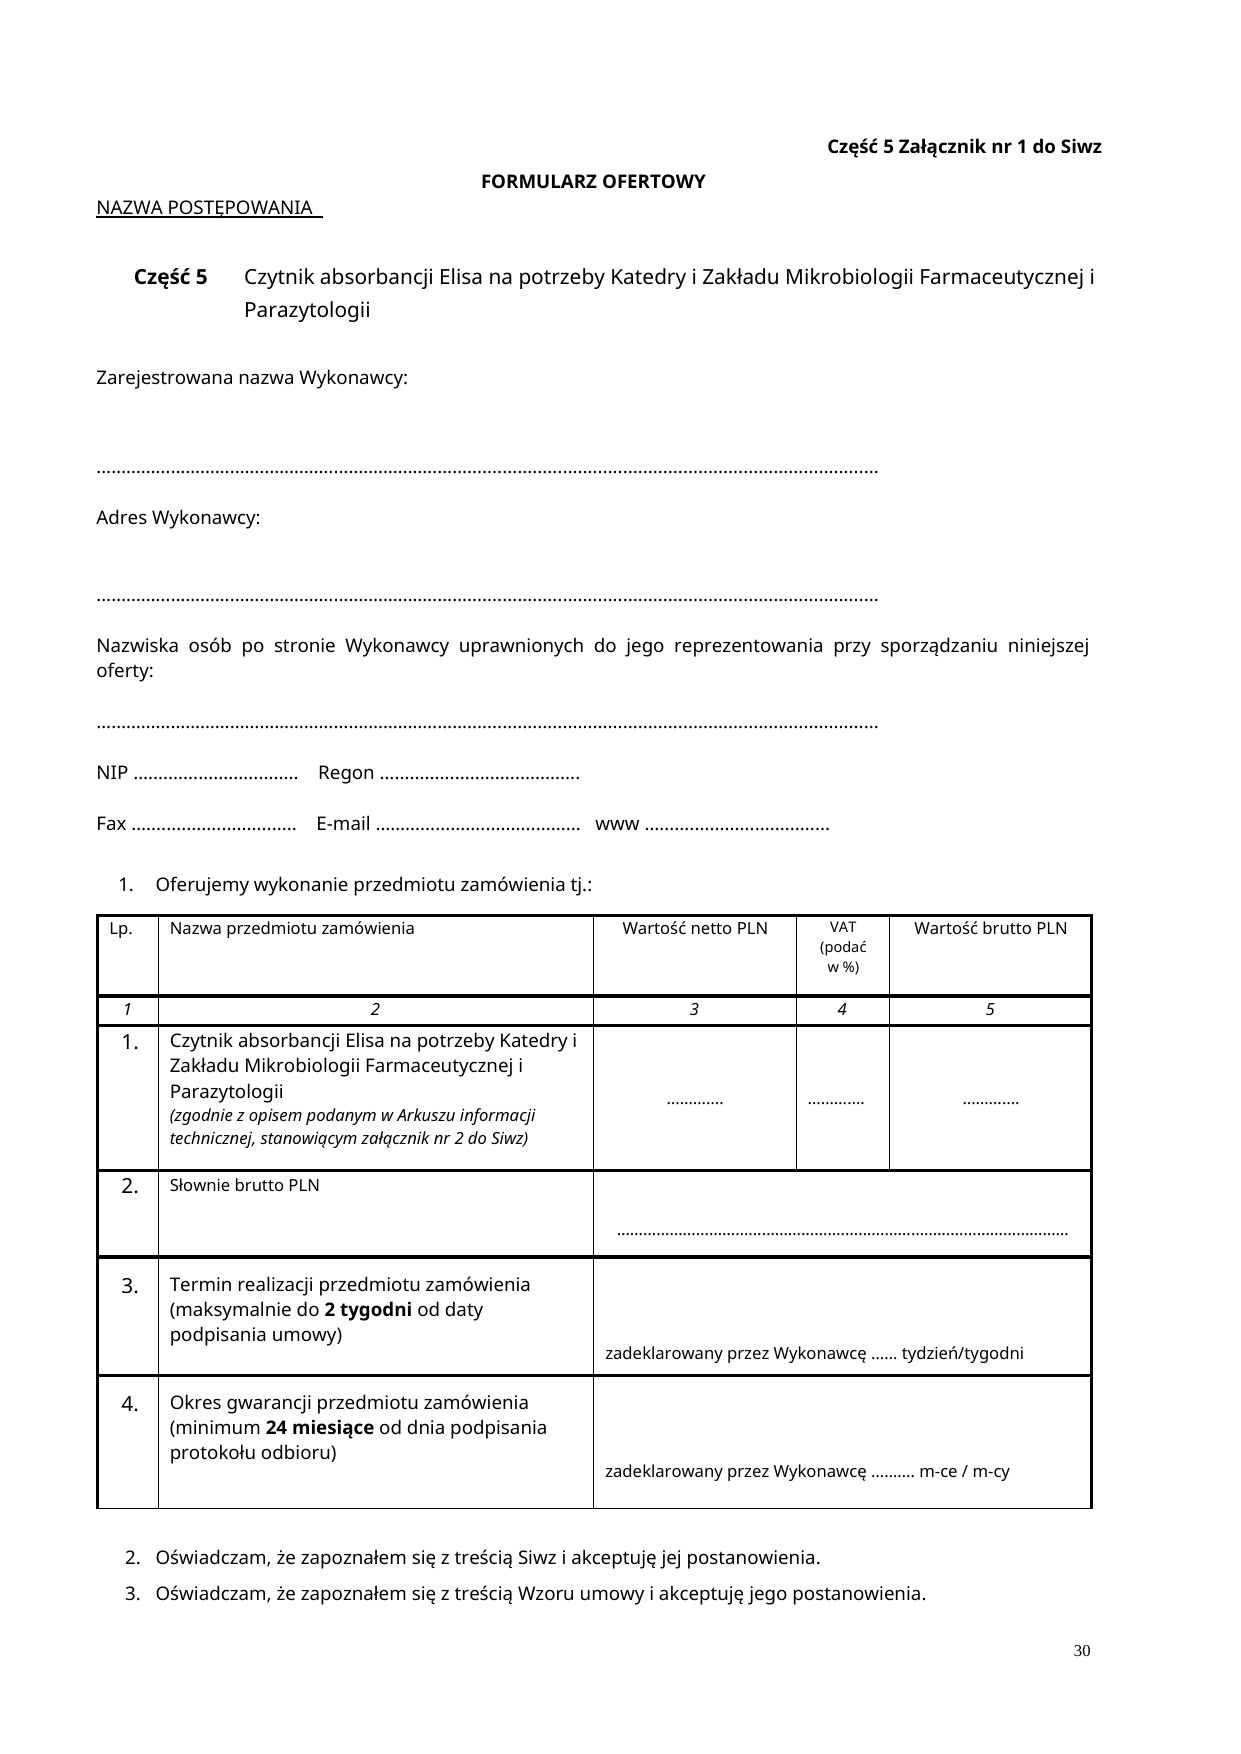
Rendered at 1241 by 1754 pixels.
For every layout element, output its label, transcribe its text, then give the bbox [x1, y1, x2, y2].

subtitle Część 5 Załącznik nr 1 do Siwz [96, 130, 1102, 159]
text ………………………………………………………………….................................................................................. [96, 453, 1090, 479]
table_header VAT (podać w %) [797, 917, 889, 994]
table_cell zadeklarowany przez Wykonawcę ………. m-ce / m-cy [594, 1377, 1090, 1508]
text NIP ….............................. Regon …..................................... [96, 759, 1090, 785]
list Oświadczam, że zapoznałem się z treścią Wzoru umowy i akceptuję jego postanowienia. [141, 1580, 1102, 1606]
table_cell 4 [797, 998, 889, 1024]
list Oferujemy wykonanie przedmiotu zamówienia tj.: [134, 868, 1102, 897]
table_cell …………. [890, 1027, 1090, 1168]
text Zarejestrowana nazwa Wykonawcy: [96, 365, 1102, 390]
table_cell Okres gwarancji przedmiotu zamówienia (minimum 24 miesiące od dnia podpisania protokołu odbioru) [159, 1377, 593, 1508]
table_cell 3 [594, 998, 796, 1024]
table_cell [99, 1172, 158, 1255]
table_cell …………. [797, 1027, 889, 1168]
text NAZWA POSTĘPOWANIA [96, 194, 1115, 219]
table_cell [99, 1027, 158, 1168]
list Oświadczam, że zapoznałem się z treścią Siwz i akceptuję jej postanowienia. [141, 1545, 1102, 1570]
text ………………………………………………………………….................................................................................. [96, 708, 1090, 734]
table_header Lp. [99, 917, 158, 994]
table_cell Czytnik absorbancji Elisa na potrzeby Katedry i Zakładu Mikrobiologii Farmaceutycznej i Parazytologii (zgodnie z opisem podanym w Arkuszu informacji technicznej, stanowiącym załącznik nr 2 do Siwz) [159, 1027, 593, 1168]
table_cell ………………………………………….……………………………………………… [594, 1172, 1090, 1255]
table_cell [99, 1259, 158, 1373]
table_cell Termin realizacji przedmiotu zamówienia (maksymalnie do 2 tygodni od daty podpisania umowy) [159, 1259, 593, 1373]
text Część 5 Czytnik absorbancji Elisa na potrzeby Katedry i Zakładu Mikrobiologii Farmaceutycznej i Parazytologii [134, 262, 1102, 323]
table_cell 1 [99, 998, 158, 1024]
table_header Wartość brutto PLN [890, 917, 1090, 994]
text Fax ….............................. E-mail ……................................... www ….................................. [96, 811, 1090, 836]
text Adres Wykonawcy: [96, 504, 1090, 530]
table_cell …………. [594, 1027, 796, 1168]
table_cell 5 [890, 998, 1090, 1024]
table_header Nazwa przedmiotu zamówienia [159, 917, 593, 994]
text FORMULARZ OFERTOWY [96, 165, 1090, 194]
table_cell 2 [159, 998, 593, 1024]
text ………………………………………………………………….................................................................................. [96, 581, 1090, 606]
table_cell [99, 1377, 158, 1508]
table_header Wartość netto PLN [594, 917, 796, 994]
table_cell zadeklarowany przez Wykonawcę …… tydzień/tygodni [594, 1259, 1090, 1373]
table_cell Słownie brutto PLN [159, 1172, 593, 1255]
text Nazwiska osób po stronie Wykonawcy uprawnionych do jego reprezentowania przy sporządzaniu niniejszej oferty: [96, 632, 1090, 683]
